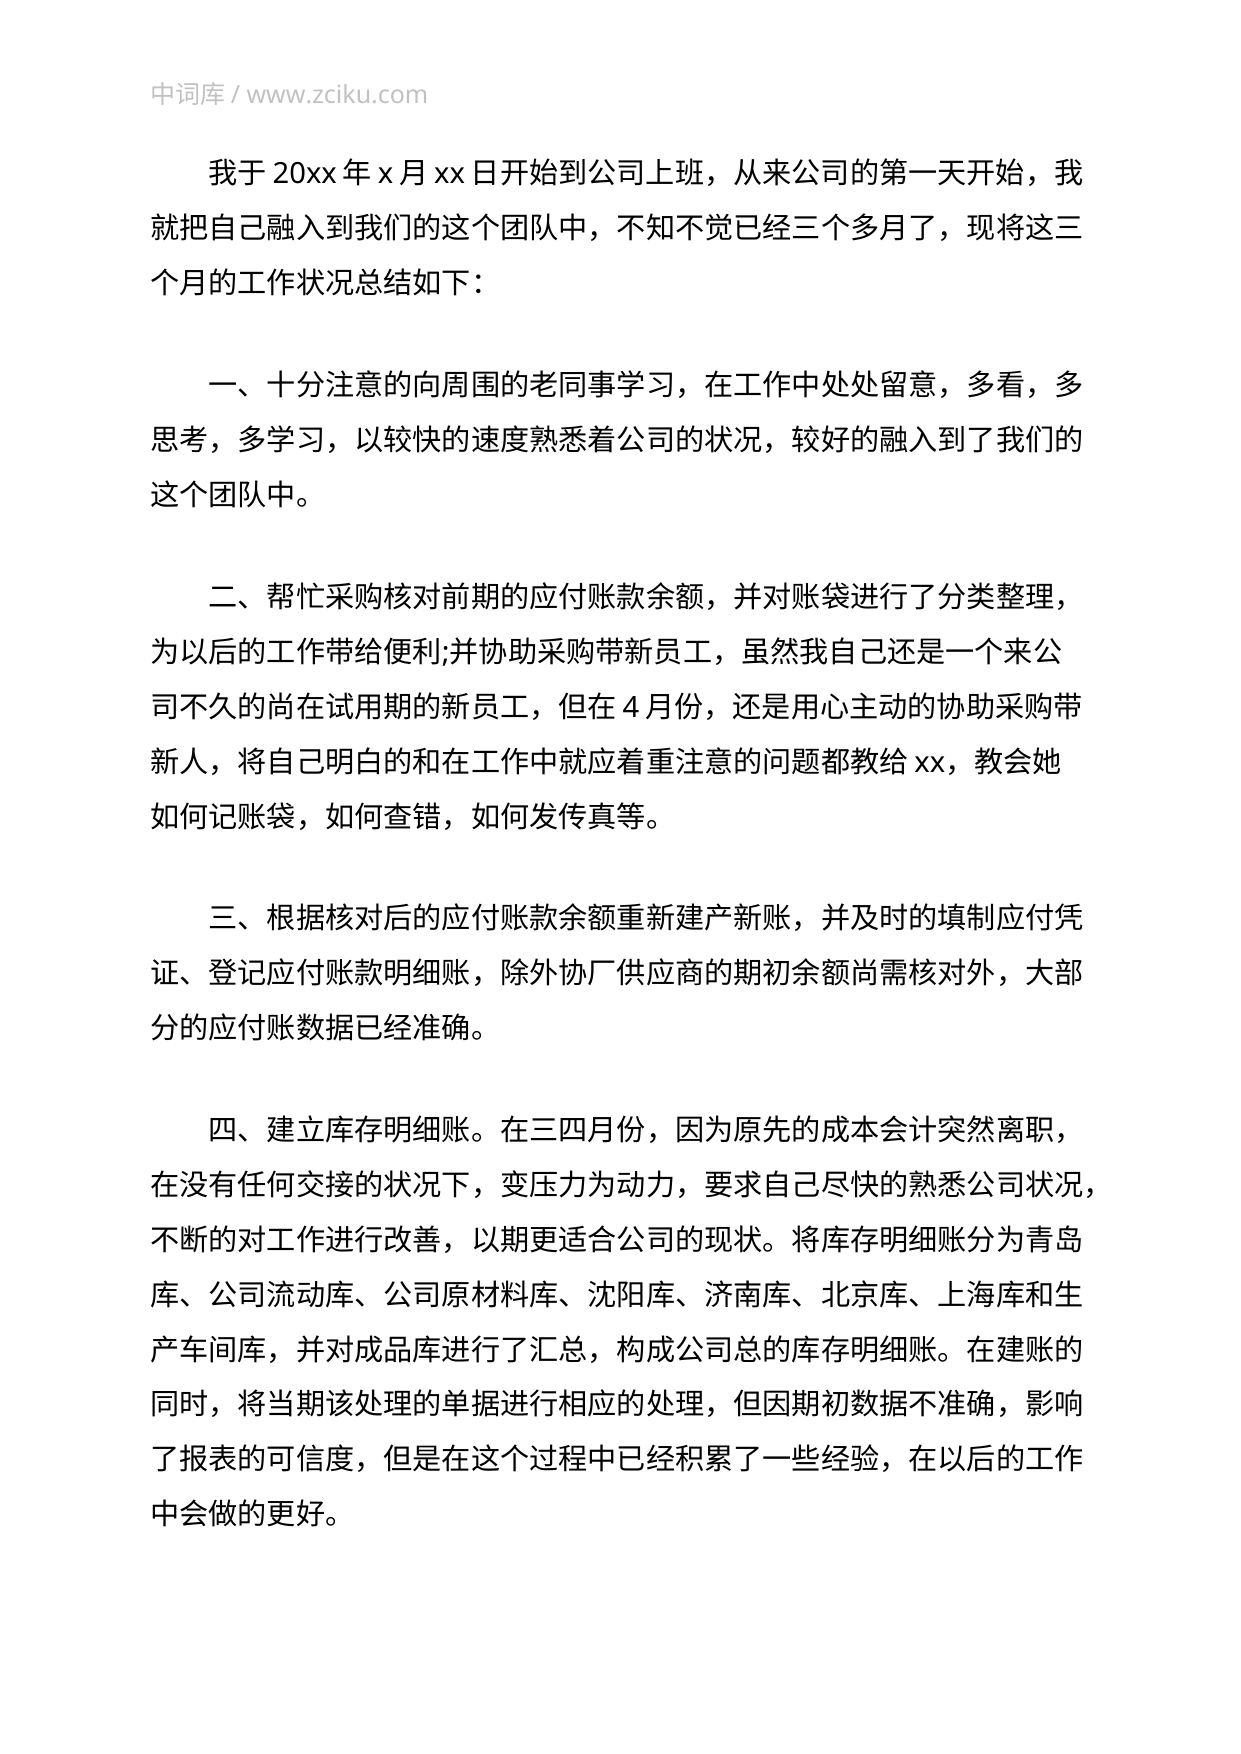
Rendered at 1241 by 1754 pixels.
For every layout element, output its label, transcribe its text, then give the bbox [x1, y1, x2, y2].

text 我于20xx年x月xx日开始到公司上班，从来公司的第一天开始，我就把自己融入到我们的这个团队中，不知不觉已经三个多月了，现将这三个月的工作状况总结如下： [150, 150, 1090, 302]
text 三、根据核对后的应付账款余额重新建产新账，并及时的填制应付凭证、登记应付账款明细账，除外协厂供应商的期初余额尚需核对外，大部分的应付账数据已经准确。 [150, 895, 1090, 1047]
text 一、十分注意的向周围的老同事学习，在工作中处处留意，多看，多思考，多学习，以较快的速度熟悉着公司的状况，较好的融入到了我们的这个团队中。 [150, 362, 1090, 514]
text 四、建立库存明细账。在三四月份，因为原先的成本会计突然离职，在没有任何交接的状况下，变压力为动力，要求自己尽快的熟悉公司状况，不断的对工作进行改善，以期更适合公司的现状。将库存明细账分为青岛库、公司流动库、公司原材料库、沈阳库、济南库、北京库、上海库和生产车间库，并对成品库进行了汇总，构成公司总的库存明细账。在建账的同时，将当期该处理的单据进行相应的处理，但因期初数据不准确，影响了报表的可信度，但是在这个过程中已经积累了一些经验，在以后的工作中会做的更好。 [150, 1106, 1090, 1533]
text 二、帮忙采购核对前期的应付账款余额，并对账袋进行了分类整理，为以后的工作带给便利;并协助采购带新员工，虽然我自己还是一个来公司不久的尚在试用期的新员工，但在4月份，还是用心主动的协助采购带新人，将自己明白的和在工作中就应着重注意的问题都教给xx，教会她如何记账袋，如何查错，如何发传真等。 [150, 573, 1090, 835]
